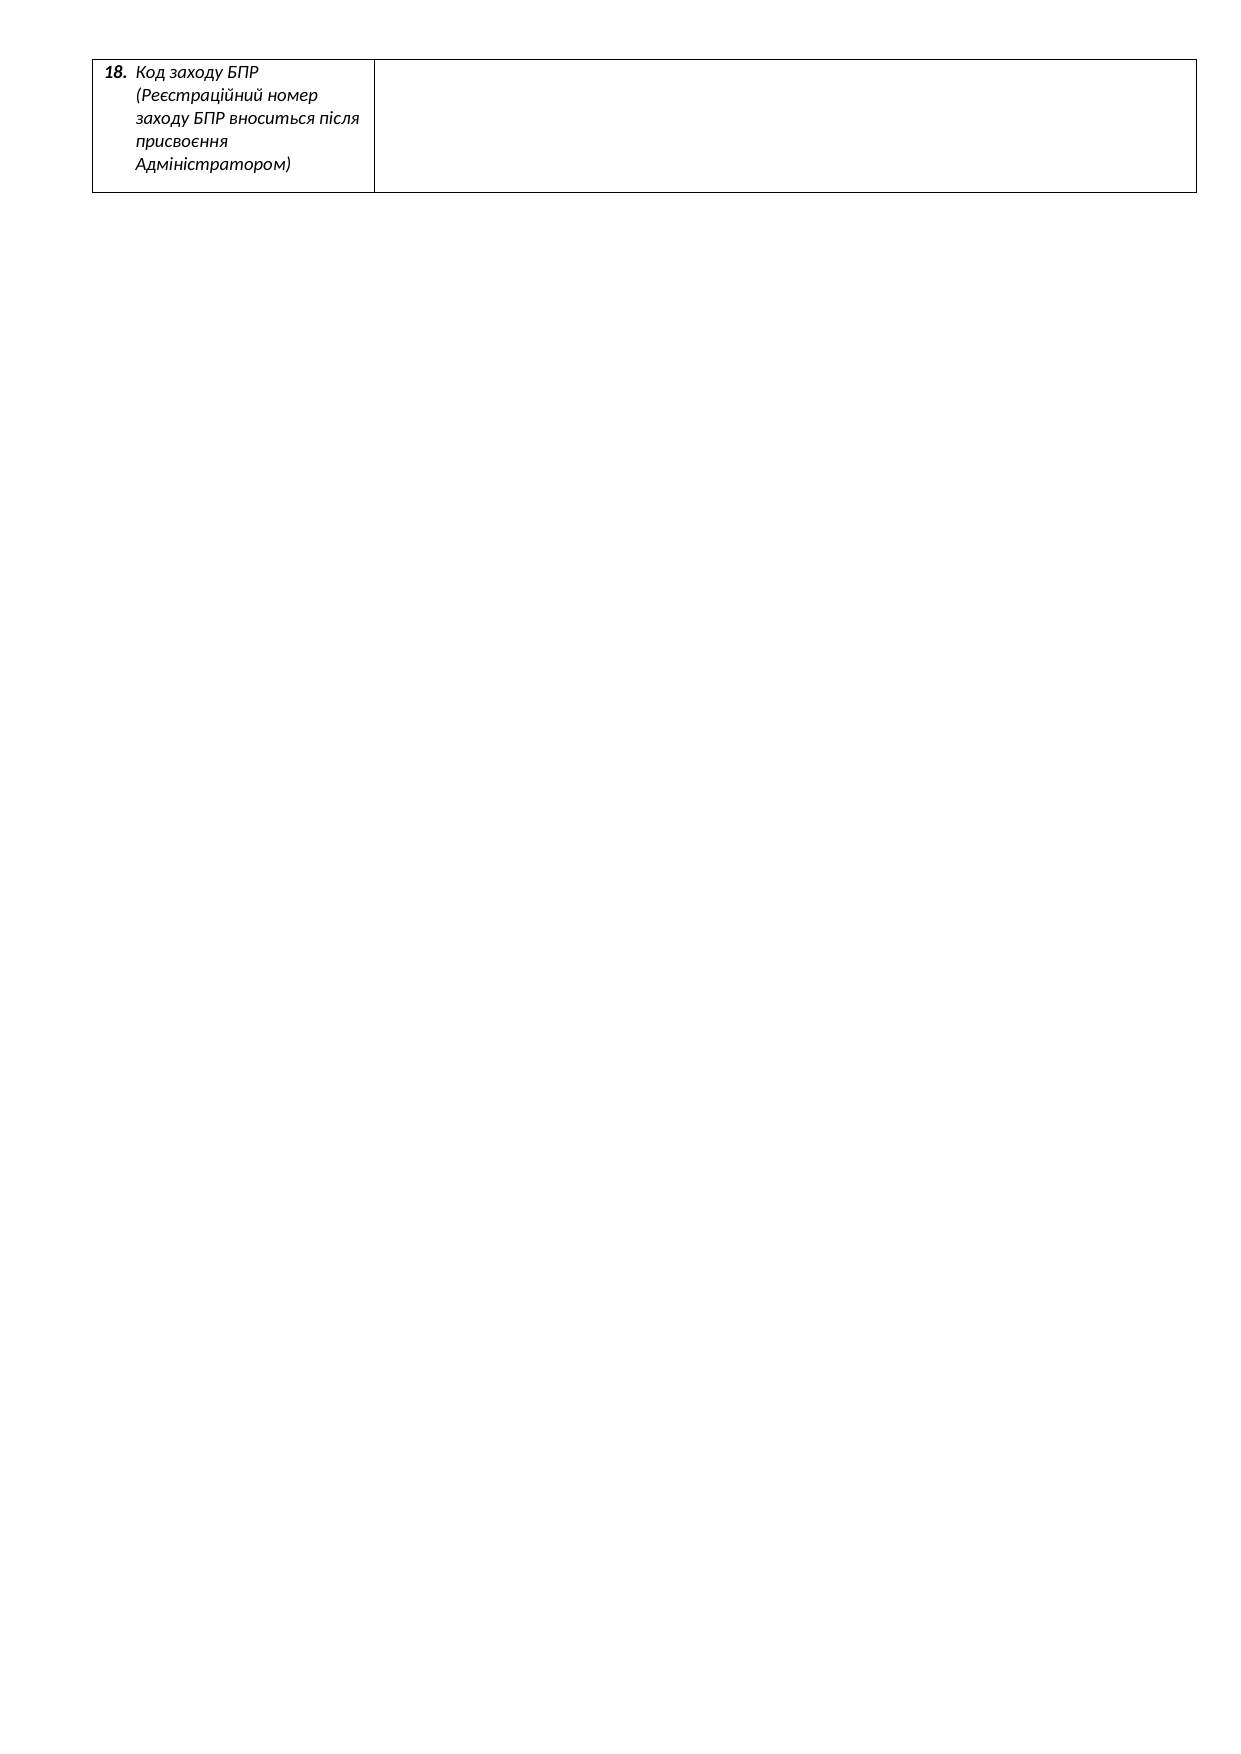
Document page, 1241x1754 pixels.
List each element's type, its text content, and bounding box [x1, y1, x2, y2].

table_cell [375, 60, 1196, 192]
table_cell Код заходу БПР (Реєстраційний номер заходу БПР вноситься після присвоєння Адміністратором) [93, 60, 374, 192]
